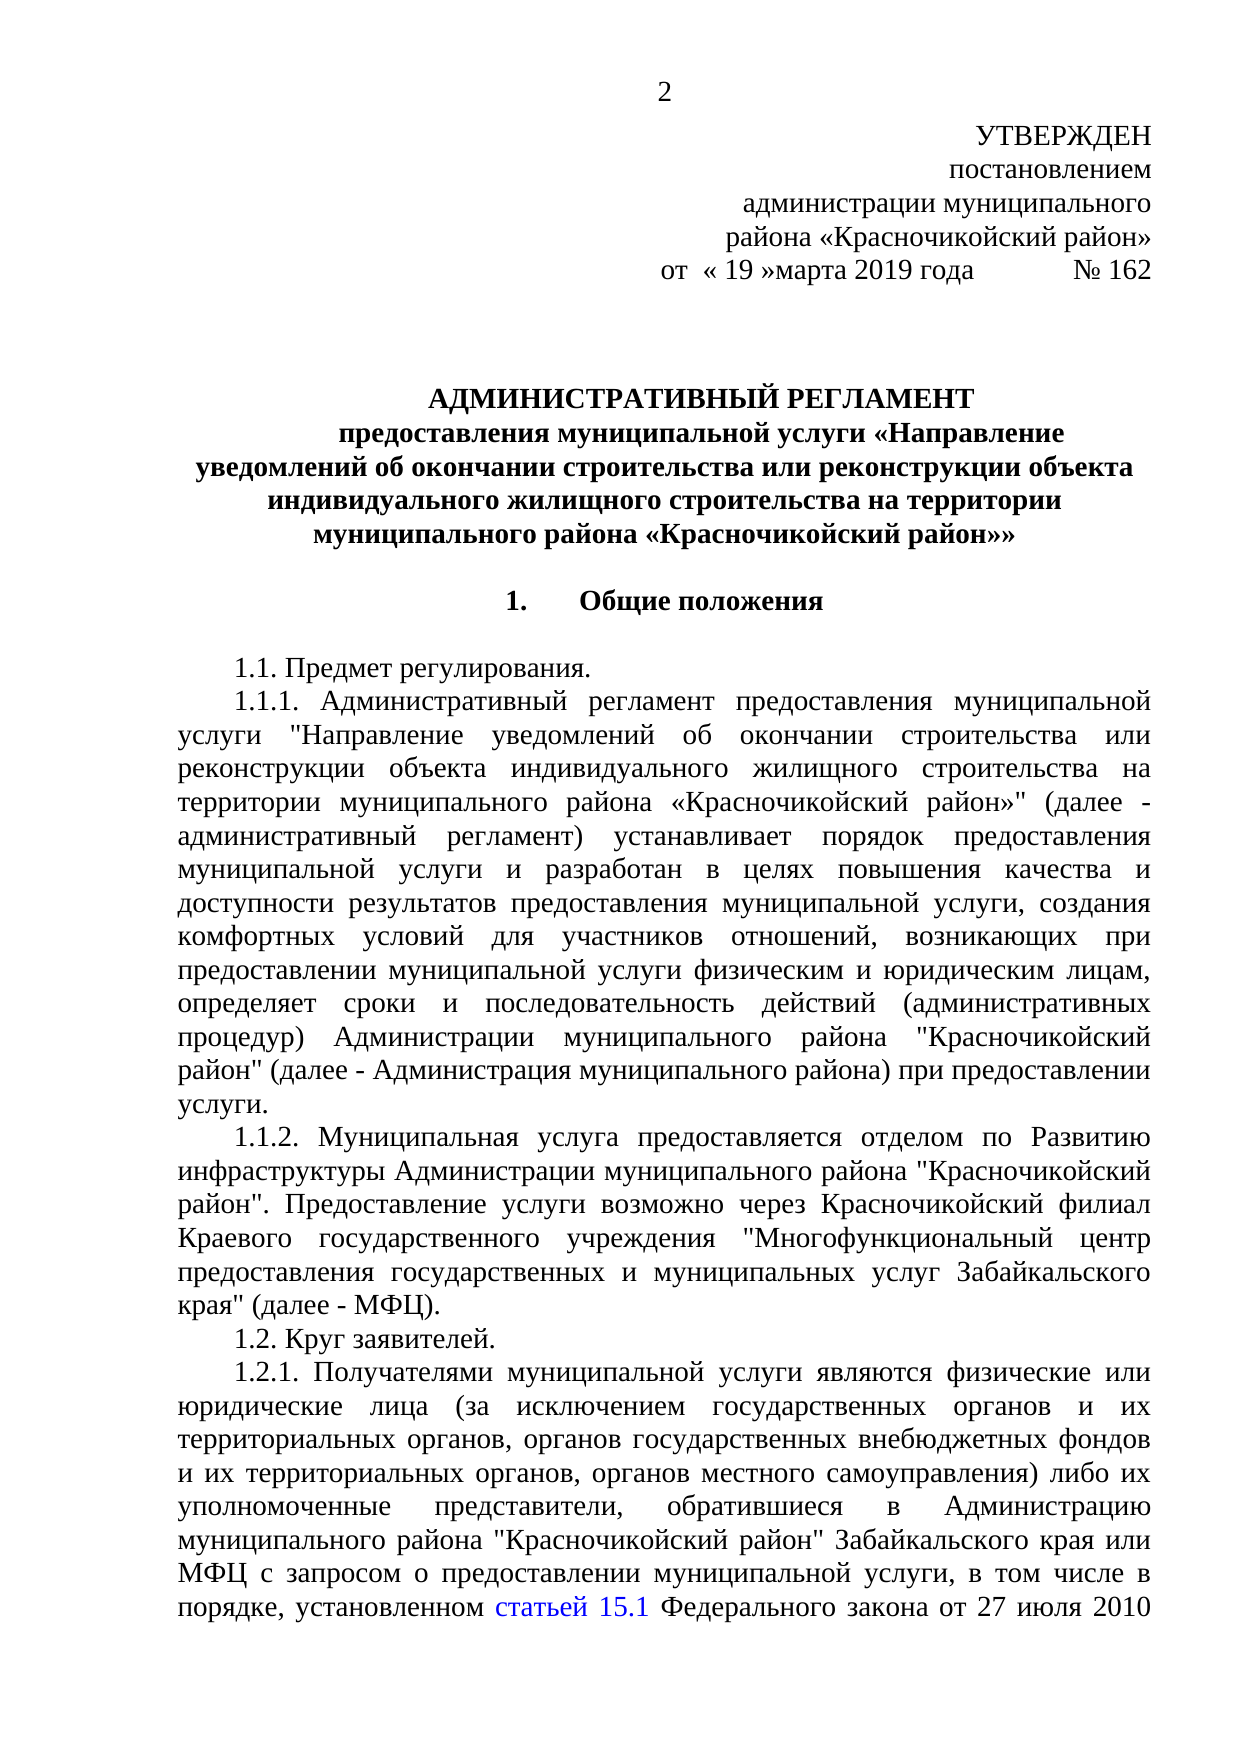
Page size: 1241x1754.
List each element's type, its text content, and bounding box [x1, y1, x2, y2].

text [177, 1354, 1152, 1623]
text АДМИНИСТРАТИВНЫЙ РЕГЛАМЕНТ [177, 382, 1152, 415]
text 1.1.1. Административный регламент предоставления муниципальной услуги "Направление уведомлений об окончании строительства или реконструкции объекта индивидуального жилищного строительства на территории муниципального района «Красночикойский район»" (далее - административный регламент) устанавливает порядок предоставления муниципальной услуги и разработан в целях повышения качества и доступности результатов предоставления муниципальной услуги, создания комфортных условий для участников отношений, возникающих при предоставлении муниципальной услуги физическим и юридическим лицам, определяет сроки и последовательность действий (административных процедур) Администрации муниципального района "Красночикойский район" (далее - Администрация муниципального района) при предоставлении услуги. [177, 683, 1152, 1119]
text предоставления муниципальной услуги «Направление уведомлений об окончании строительства или реконструкции объекта индивидуального жилищного строительства на территории муниципального района «Красночикойский район»» [177, 415, 1152, 549]
text постановлением [650, 152, 1152, 185]
text 1.2. Круг заявителей. [177, 1321, 1152, 1354]
text 1.1.2. Муниципальная услуга предоставляется отделом по Развитию инфраструктуры Администрации муниципального района "Красночикойский район". Предоставление услуги возможно через Красночикойский филиал Краевого государственного учреждения "Многофункциональный центр предоставления государственных и муниципальных услуг Забайкальского края" (далее - МФЦ). [177, 1119, 1152, 1321]
text УТВЕРЖДЕН [650, 118, 1152, 152]
text 1.1. Предмет регулирования. [177, 650, 1152, 683]
text администрации муниципального района «Красночикойский район» [650, 185, 1152, 252]
list Общие положения [177, 583, 1152, 616]
text от « 19 »марта 2019 года № 162 [650, 252, 1152, 286]
